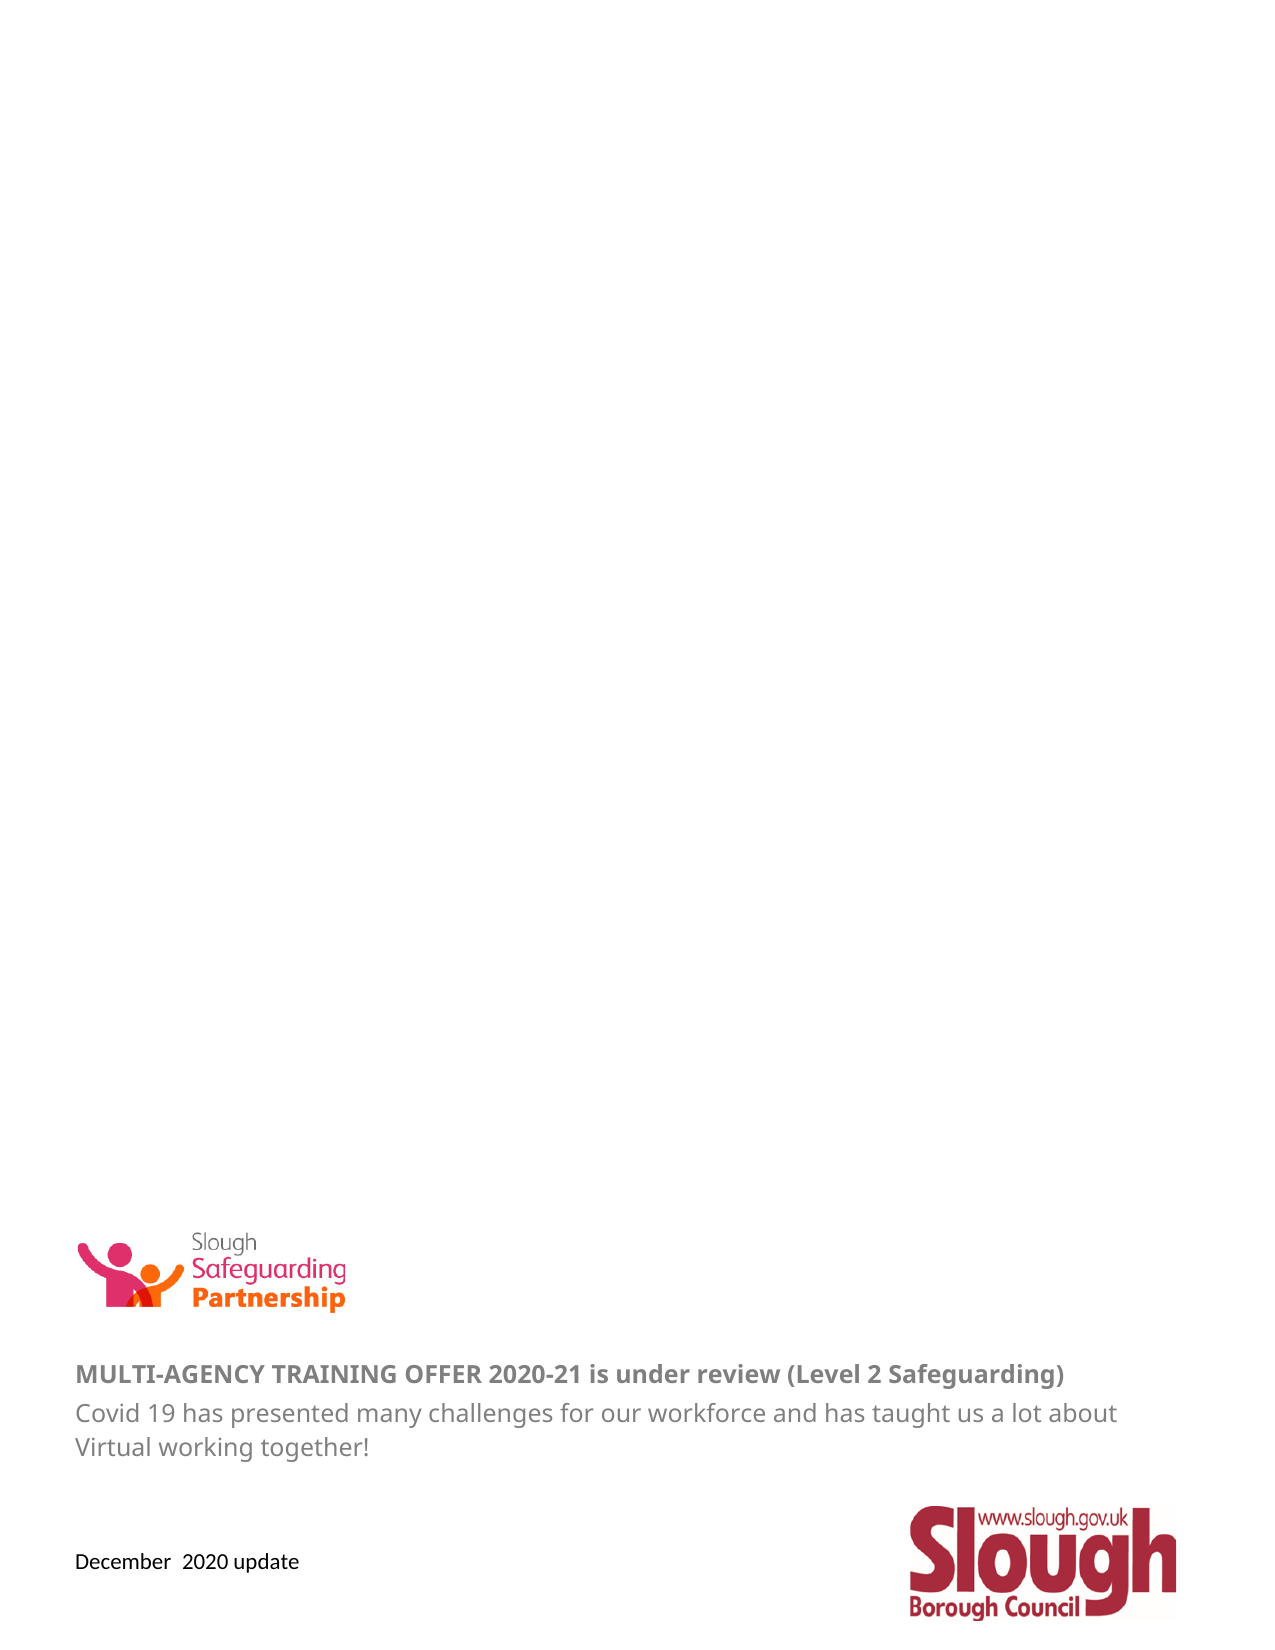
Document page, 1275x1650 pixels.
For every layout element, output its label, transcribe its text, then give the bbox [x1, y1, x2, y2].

picture [910, 1506, 1177, 1621]
text MULTI-AGENCY TRAINING OFFER 2020-21 is under review (Level 2 Safeguarding) [75, 1356, 1181, 1390]
picture [77, 1222, 346, 1316]
text Covid 19 has presented many challenges for our workforce and has taught us a lot about Virtual working together! [75, 1396, 1181, 1464]
